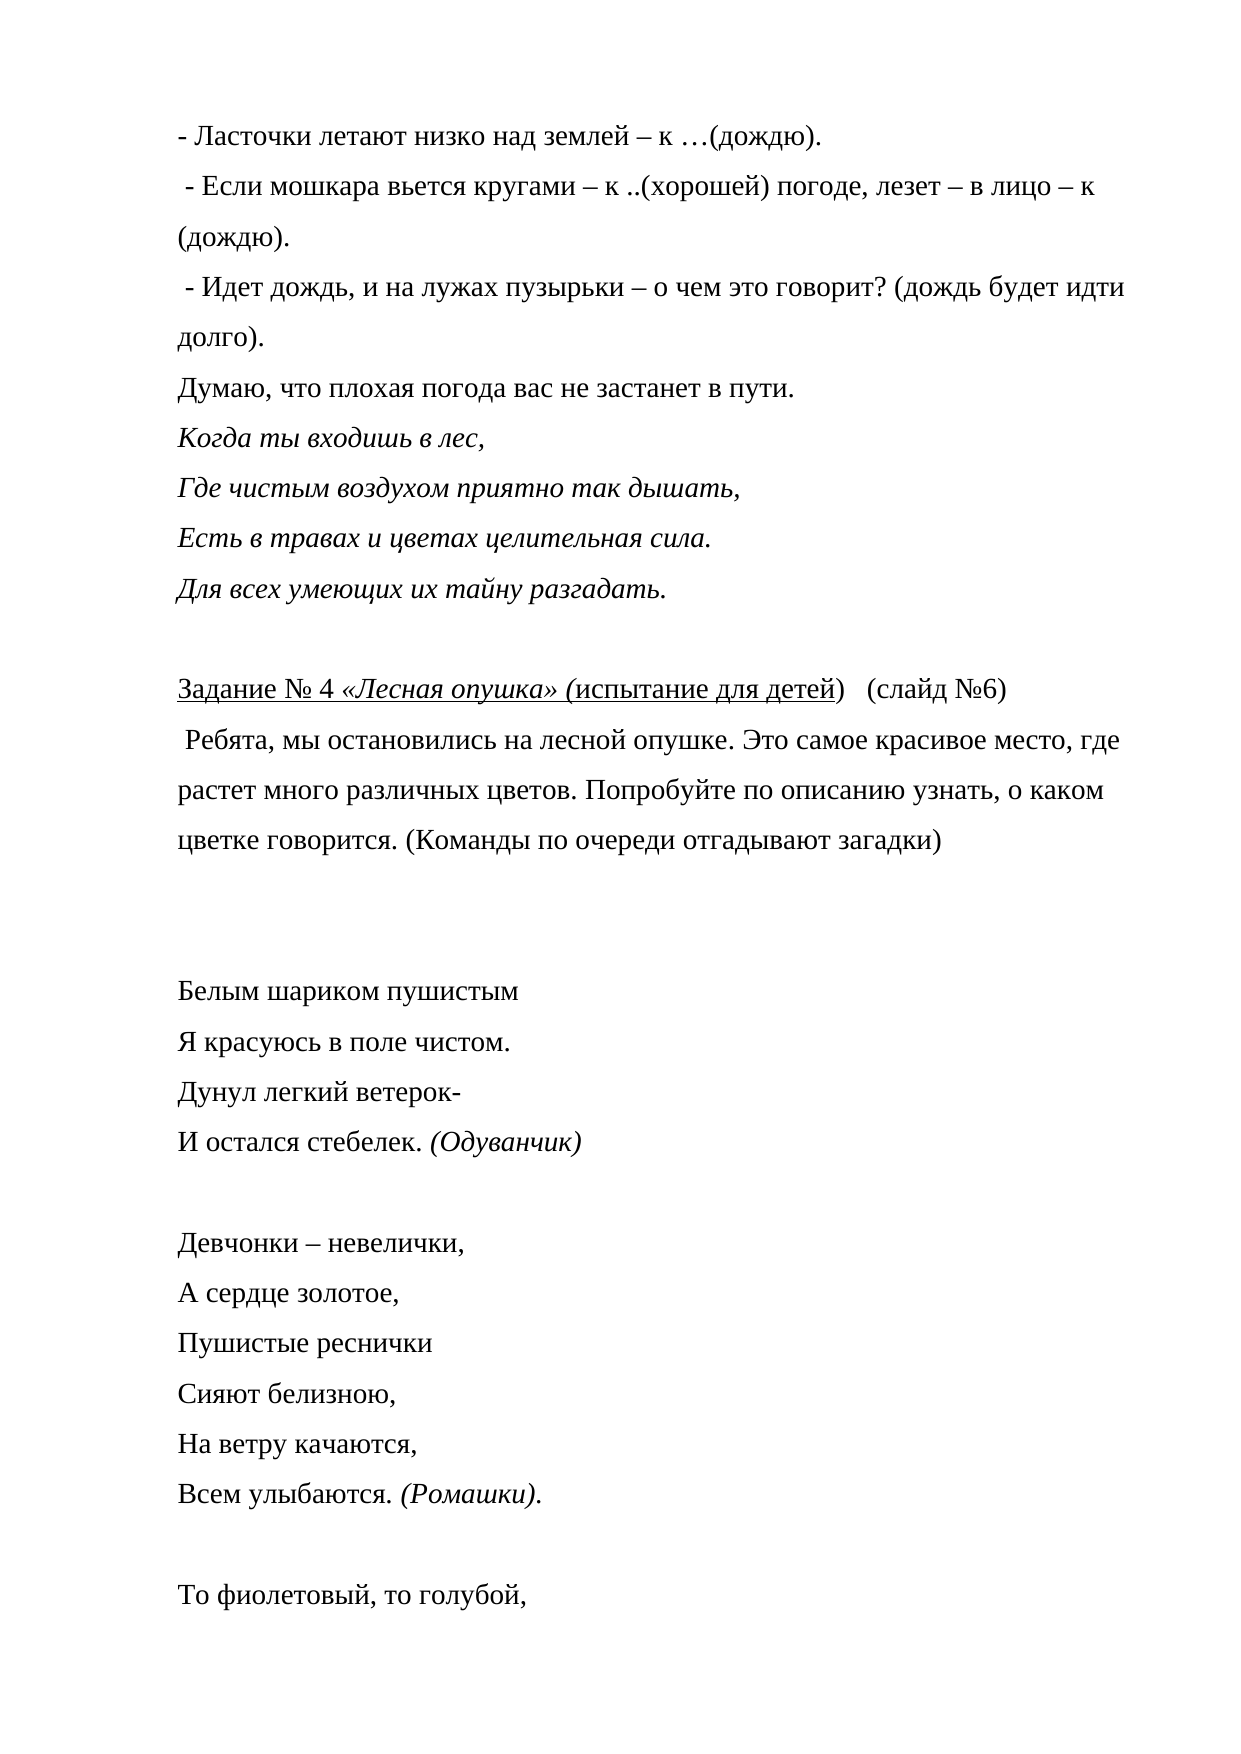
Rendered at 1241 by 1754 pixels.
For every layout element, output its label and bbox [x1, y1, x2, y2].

text [177, 118, 1152, 1611]
